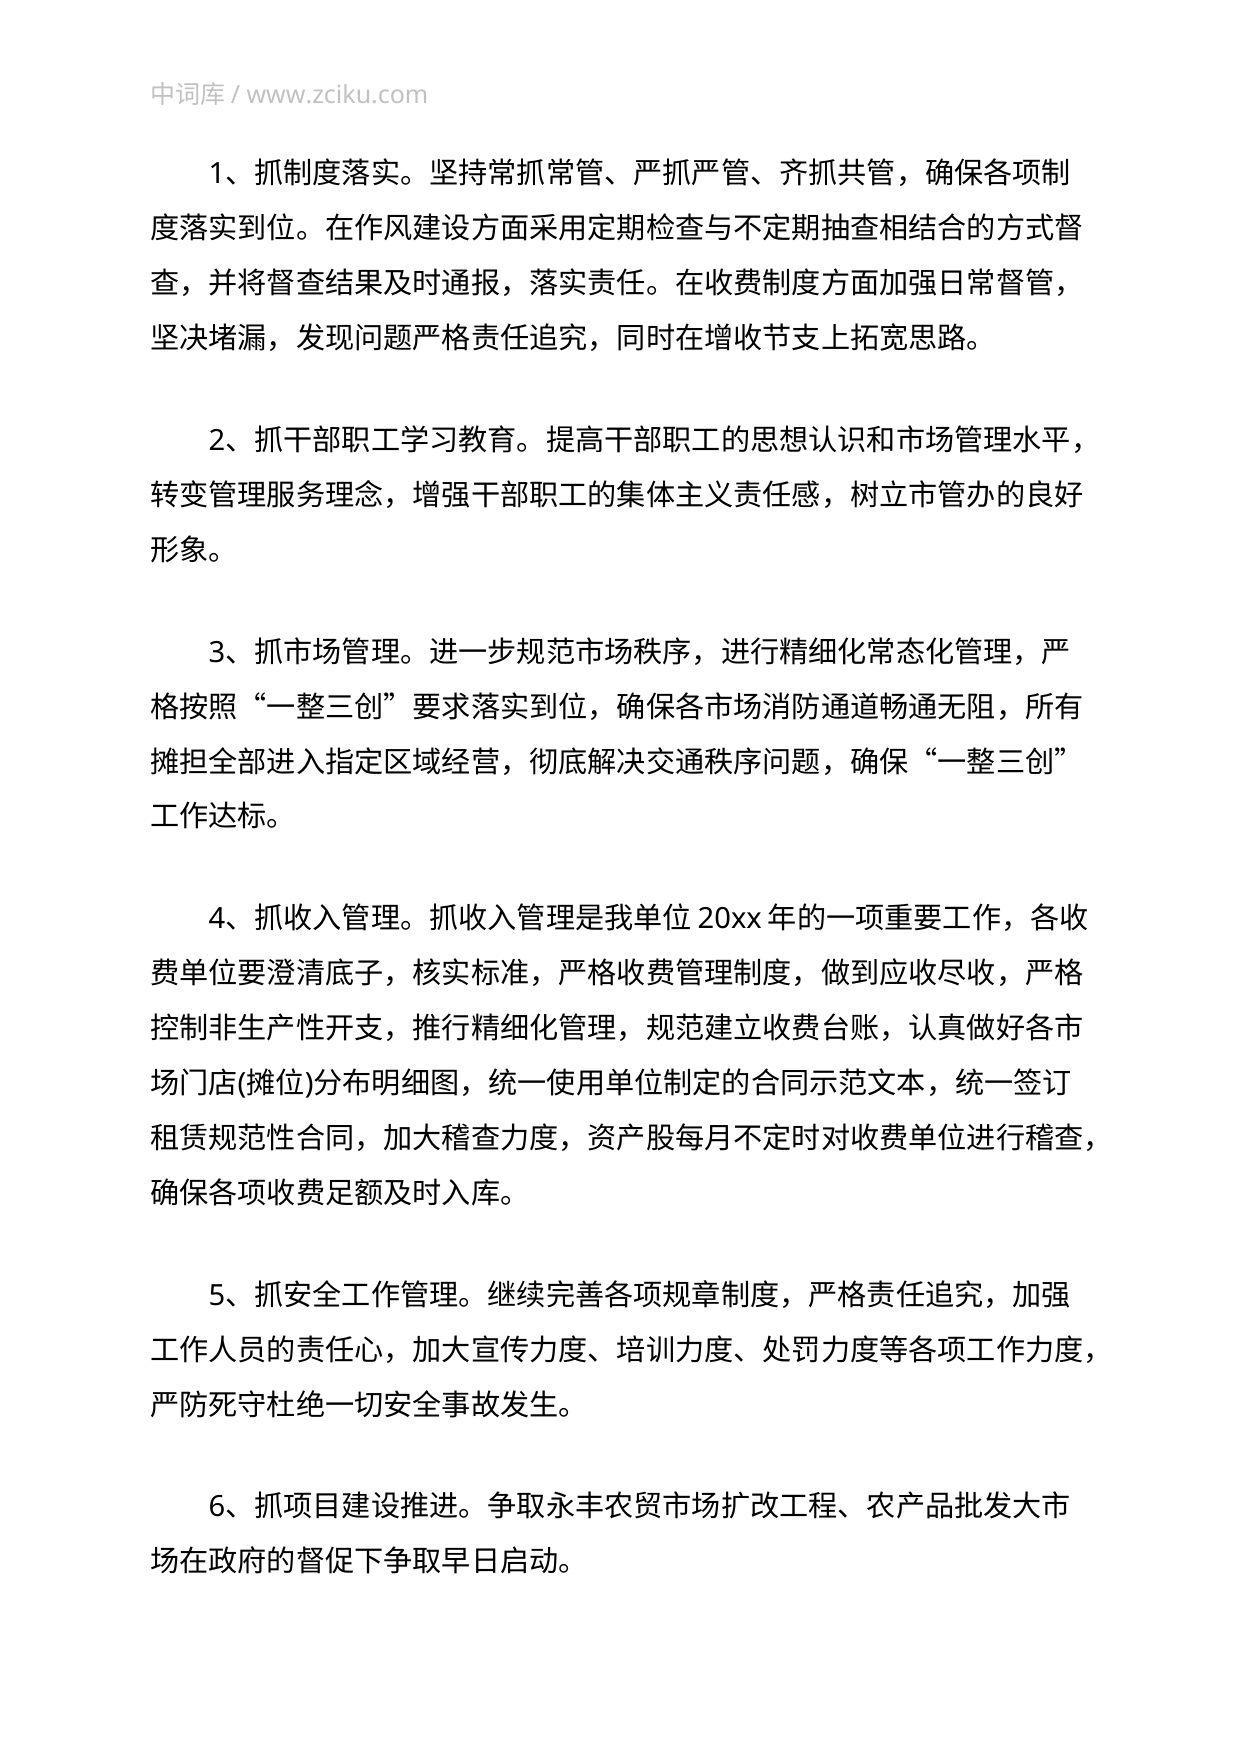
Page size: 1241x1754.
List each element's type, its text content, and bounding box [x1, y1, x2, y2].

text 2、抓干部职工学习教育。提高干部职工的思想认识和市场管理水平，转变管理服务理念，增强干部职工的集体主义责任感，树立市管办的良好形象。 [150, 417, 1090, 569]
text 6、抓项目建设推进。争取永丰农贸市场扩改工程、农产品批发大市场在政府的督促下争取早日启动。 [150, 1483, 1090, 1580]
text 4、抓收入管理。抓收入管理是我单位20xx年的一项重要工作，各收费单位要澄清底子，核实标准，严格收费管理制度，做到应收尽收，严格控制非生产性开支，推行精细化管理，规范建立收费台账，认真做好各市场门店(摊位)分布明细图，统一使用单位制定的合同示范文本，统一签订租赁规范性合同，加大稽查力度，资产股每月不定时对收费单位进行稽查，确保各项收费足额及时入库。 [150, 895, 1090, 1212]
text 1、抓制度落实。坚持常抓常管、严抓严管、齐抓共管，确保各项制度落实到位。在作风建设方面采用定期检查与不定期抽查相结合的方式督查，并将督查结果及时通报，落实责任。在收费制度方面加强日常督管，坚决堵漏，发现问题严格责任追究，同时在增收节支上拓宽思路。 [150, 150, 1090, 357]
text 3、抓市场管理。进一步规范市场秩序，进行精细化常态化管理，严格按照“一整三创”要求落实到位，确保各市场消防通道畅通无阻，所有摊担全部进入指定区域经营，彻底解决交通秩序问题，确保“一整三创”工作达标。 [150, 628, 1090, 835]
text 5、抓安全工作管理。继续完善各项规章制度，严格责任追究，加强工作人员的责任心，加大宣传力度、培训力度、处罚力度等各项工作力度，严防死守杜绝一切安全事故发生。 [150, 1271, 1090, 1423]
